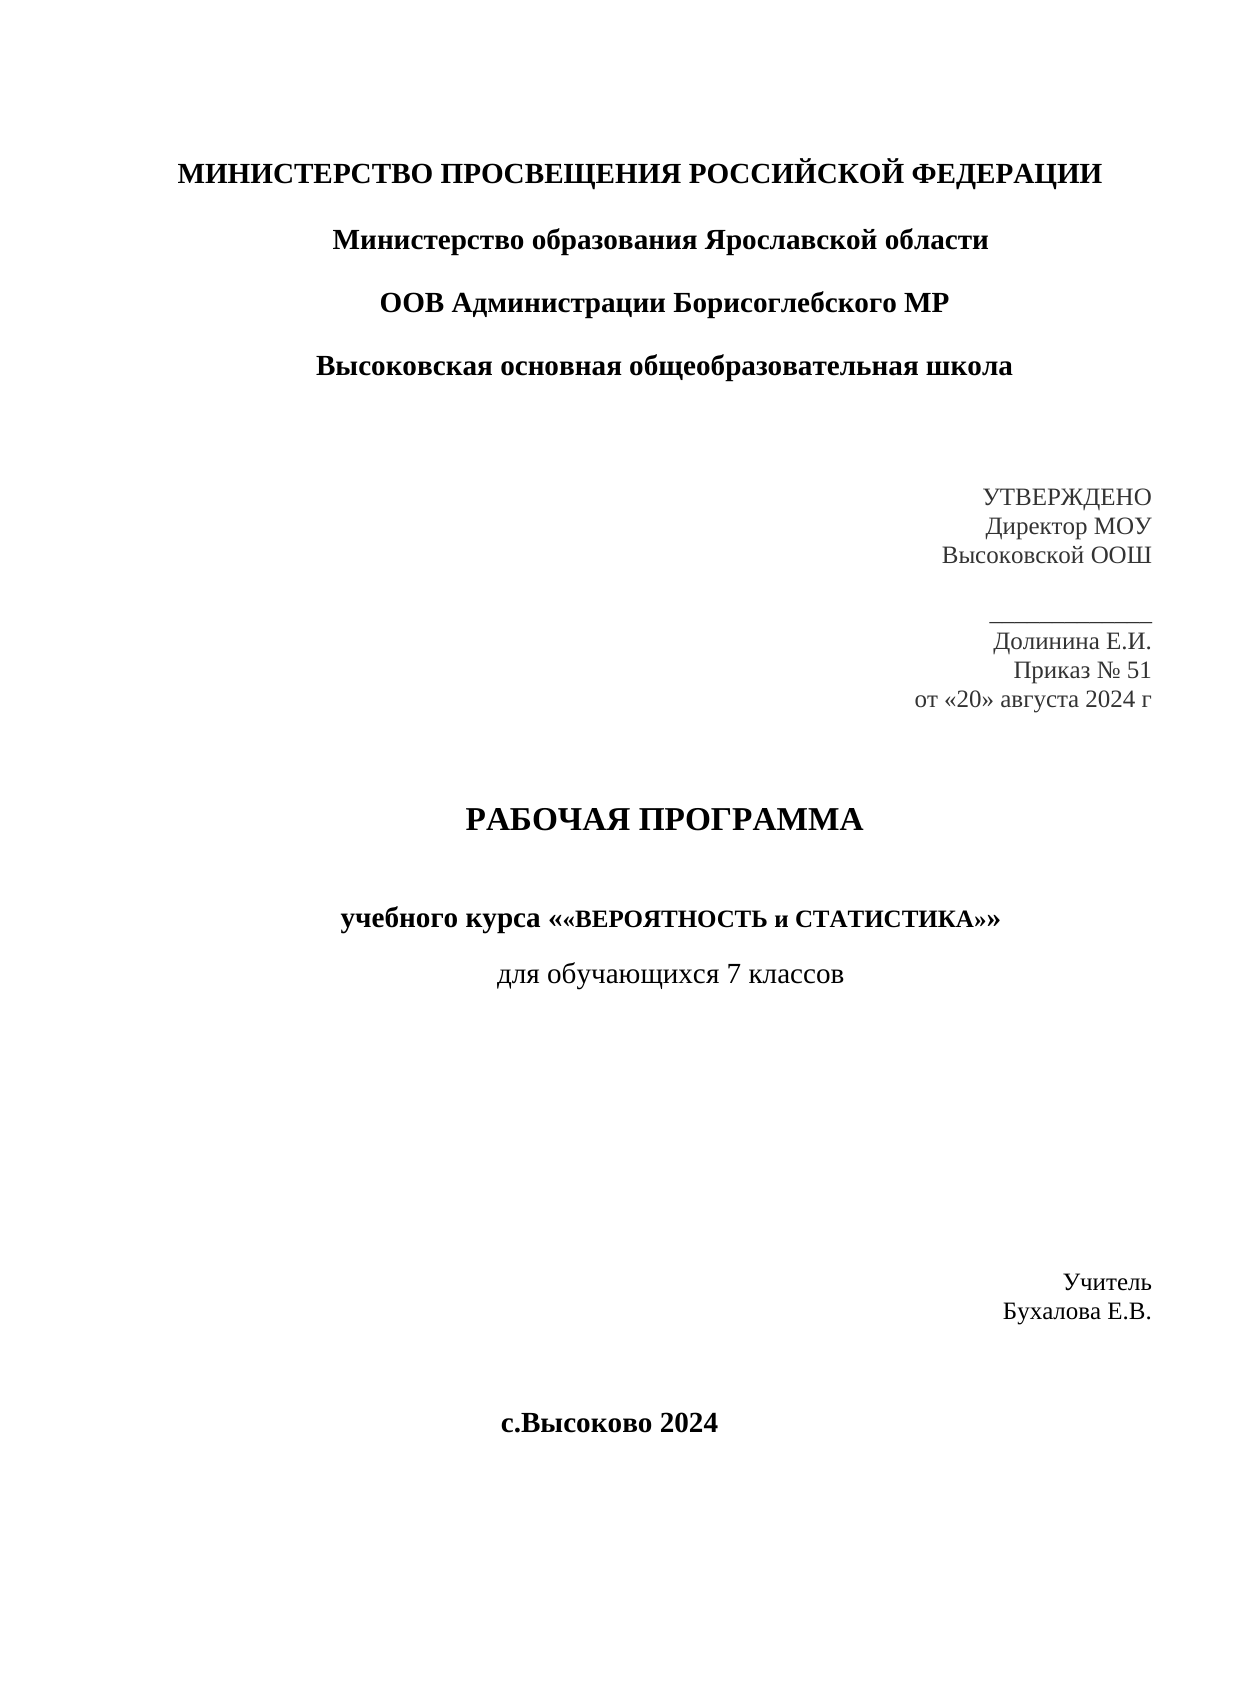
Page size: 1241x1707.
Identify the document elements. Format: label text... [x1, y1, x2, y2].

text Директор МОУ [177, 511, 1152, 540]
text Высоковская основная общеобразовательная школа [177, 348, 1152, 381]
text ООВ Администрации Борисоглебского МР [177, 285, 1152, 319]
text РАБОЧАЯ ПРОГРАММА [177, 799, 1152, 838]
text Долинина Е.И. [177, 626, 1152, 655]
text Высоковской ООШ [177, 540, 1152, 569]
text _____________ [177, 597, 1152, 626]
text Приказ № 51 от «20» августа 2024 г [177, 655, 1152, 712]
text с.Высоково 2024 [177, 1405, 1152, 1438]
text для обучающихся 7 классов [190, 957, 1152, 990]
text Учитель [177, 1267, 1152, 1296]
text Бухалова Е.В. [177, 1296, 1152, 1325]
text ‌Министерство образования Ярославской области‌‌ [177, 222, 1152, 256]
text УТВЕРЖДЕНО [177, 482, 1152, 511]
text МИНИСТЕРСТВО ПРОСВЕЩЕНИЯ РОССИЙСКОЙ ФЕДЕРАЦИИ [177, 156, 1152, 190]
text учебного курса ««ВЕРОЯТНОСТЬ и СТАТИСТИКА»» [190, 838, 1152, 933]
